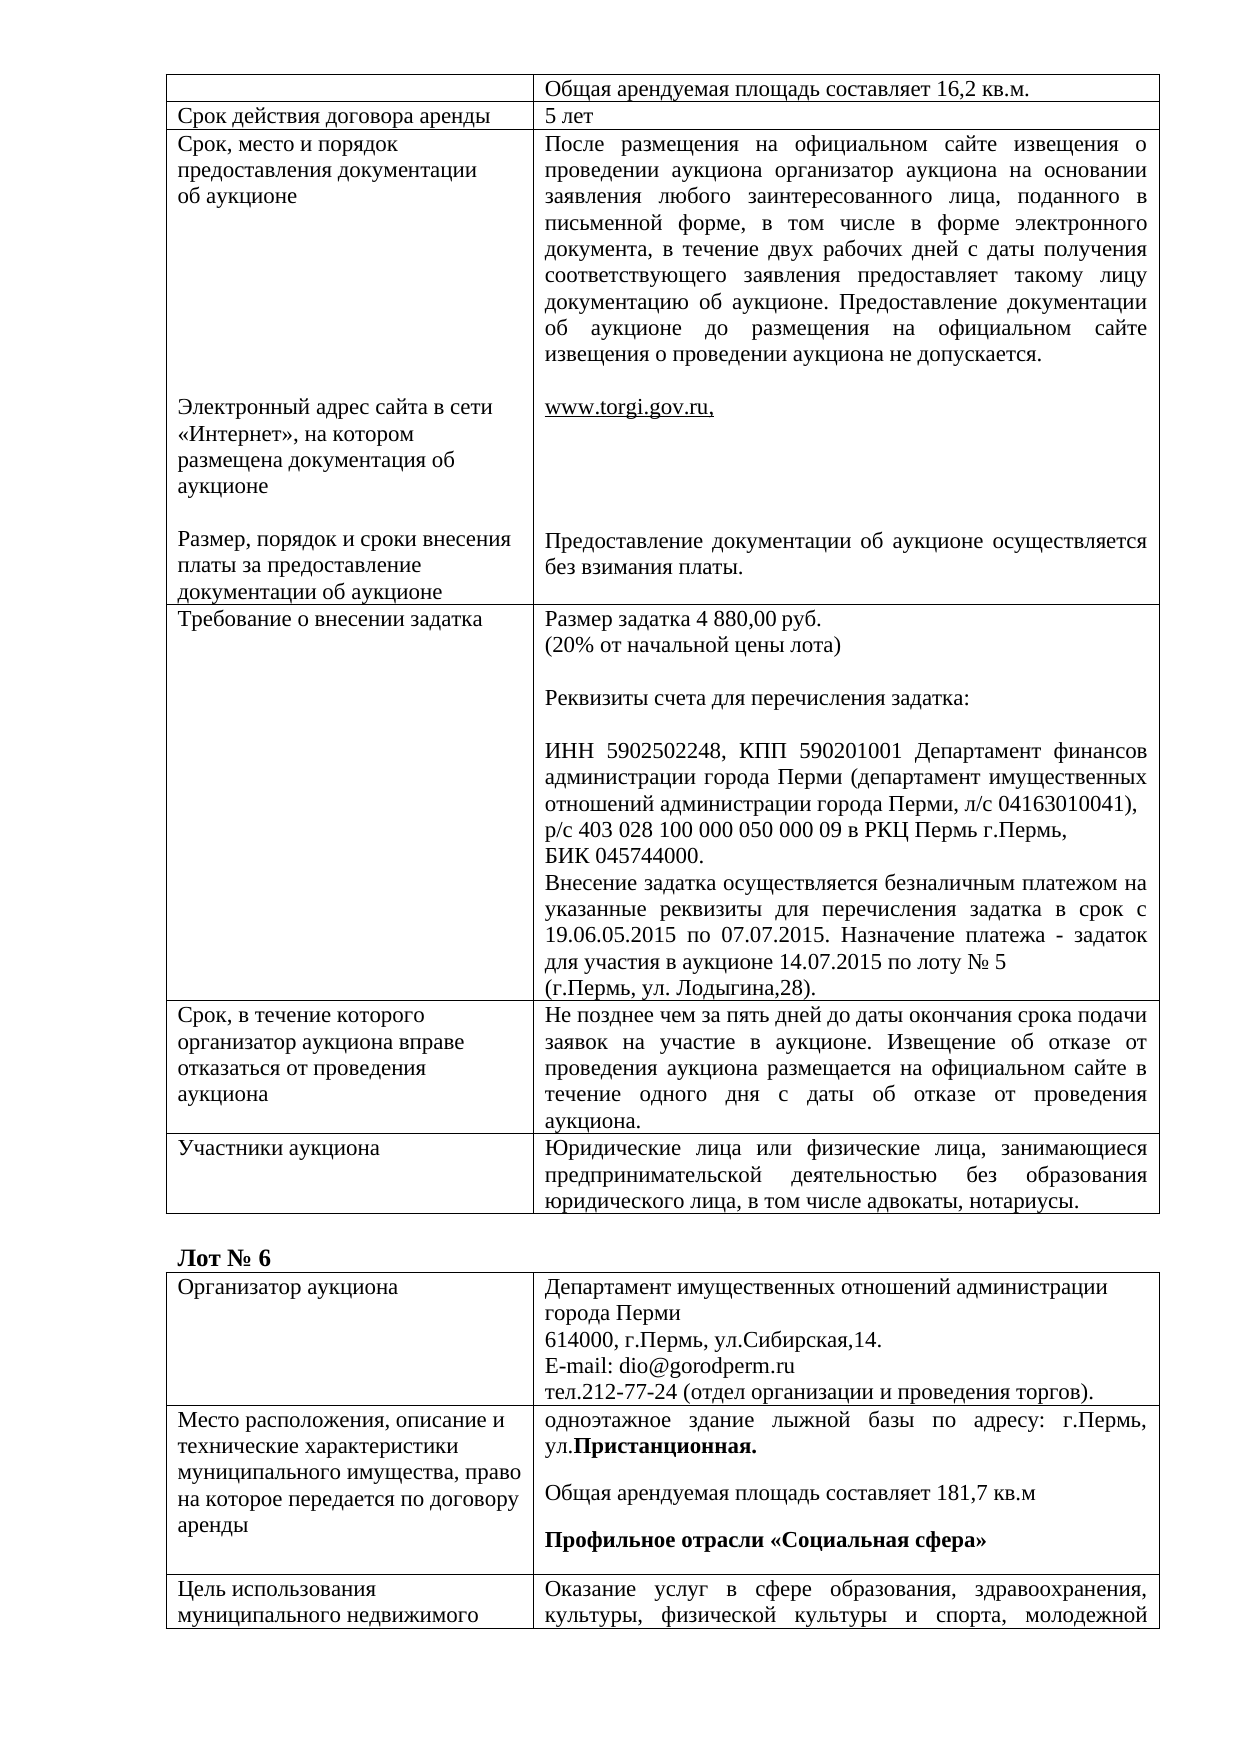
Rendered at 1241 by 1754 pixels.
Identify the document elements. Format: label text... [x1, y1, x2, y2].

table_cell Требование о внесении задатка [167, 605, 533, 1000]
table_cell После размещения на официальном сайте извещения о проведении аукциона организатор аукциона на основании заявления любого заинтересованного лица, поданного в письменной форме, в том числе в форме электронного документа, в течение двух рабочих дней с даты получения соответствующего заявления предоставляет такому лицу документацию об аукционе. Предоставление документации об аукционе до размещения на официальном сайте извещения о проведении аукциона не допускается. www.torgi.gov.ru, Предоставление документации об аукционе осуществляется без взимания платы. [534, 130, 1159, 604]
table_cell 5 лет [534, 102, 1159, 129]
table_cell Размер задатка 4 880,00 руб. (20% от начальной цены лота) Реквизиты счета для перечисления задатка: ИНН 5902502248, КПП 590201001 Департамент финансов администрации города Перми (департамент имущественных отношений администрации города Перми, л/с 04163010041), р/с 403 028 100 000 050 000 09 в РКЦ Пермь г.Пермь, БИК 045744000. Внесение задатка осуществляется безналичным платежом на указанные реквизиты для перечисления задатка в срок с 19.06.05.2015 по 07.07.2015. Назначение платежа - задаток для участия в аукционе 14.07.2015 по лоту № 5 (г.Пермь, ул. Лодыгина,28). [534, 605, 1159, 1000]
table_header Департамент имущественных отношений администрации города Перми 614000, г.Пермь, ул.Сибирская,14. E-mail: dio@gorodperm.ru тел.212-77-24 (отдел организации и проведения торгов). [534, 1273, 1159, 1405]
table_cell одноэтажное здание лыжной базы по адресу: г.Пермь, ул.Пристанционная. Общая арендуемая площадь составляет 181,7 кв.м Профильное отрасли «Социальная сфера» [534, 1406, 1159, 1574]
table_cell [534, 75, 1159, 101]
table_header Организатор аукциона [167, 1273, 533, 1405]
table_cell Юридические лица или физические лица, занимающиеся предпринимательской деятельностью без образования юридического лица, в том числе адвокаты, нотариусы. [534, 1134, 1159, 1213]
table_cell Участники аукциона [167, 1134, 533, 1213]
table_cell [167, 75, 533, 101]
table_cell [167, 1575, 533, 1627]
table_cell Не позднее чем за пять дней до даты окончания срока подачи заявок на участие в аукционе. Извещение об отказе от проведения аукциона размещается на официальном сайте в течение одного дня с даты об отказе от проведения аукциона. [534, 1001, 1159, 1133]
table_cell Срок действия договора аренды [167, 102, 533, 129]
table_cell Место расположения, описание и технические характеристики муниципального имущества, право на которое передается по договору аренды [167, 1406, 533, 1574]
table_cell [534, 1575, 1159, 1627]
text Лот № 6 [177, 1243, 1152, 1272]
table_cell Срок, место и порядок предоставления документации об аукционе Электронный адрес сайта в сети «Интернет», на котором размещена документация об аукционе Размер, порядок и сроки внесения платы за предоставление документации об аукционе [167, 130, 533, 604]
table_cell Срок, в течение которого организатор аукциона вправе отказаться от проведения аукциона [167, 1001, 533, 1133]
